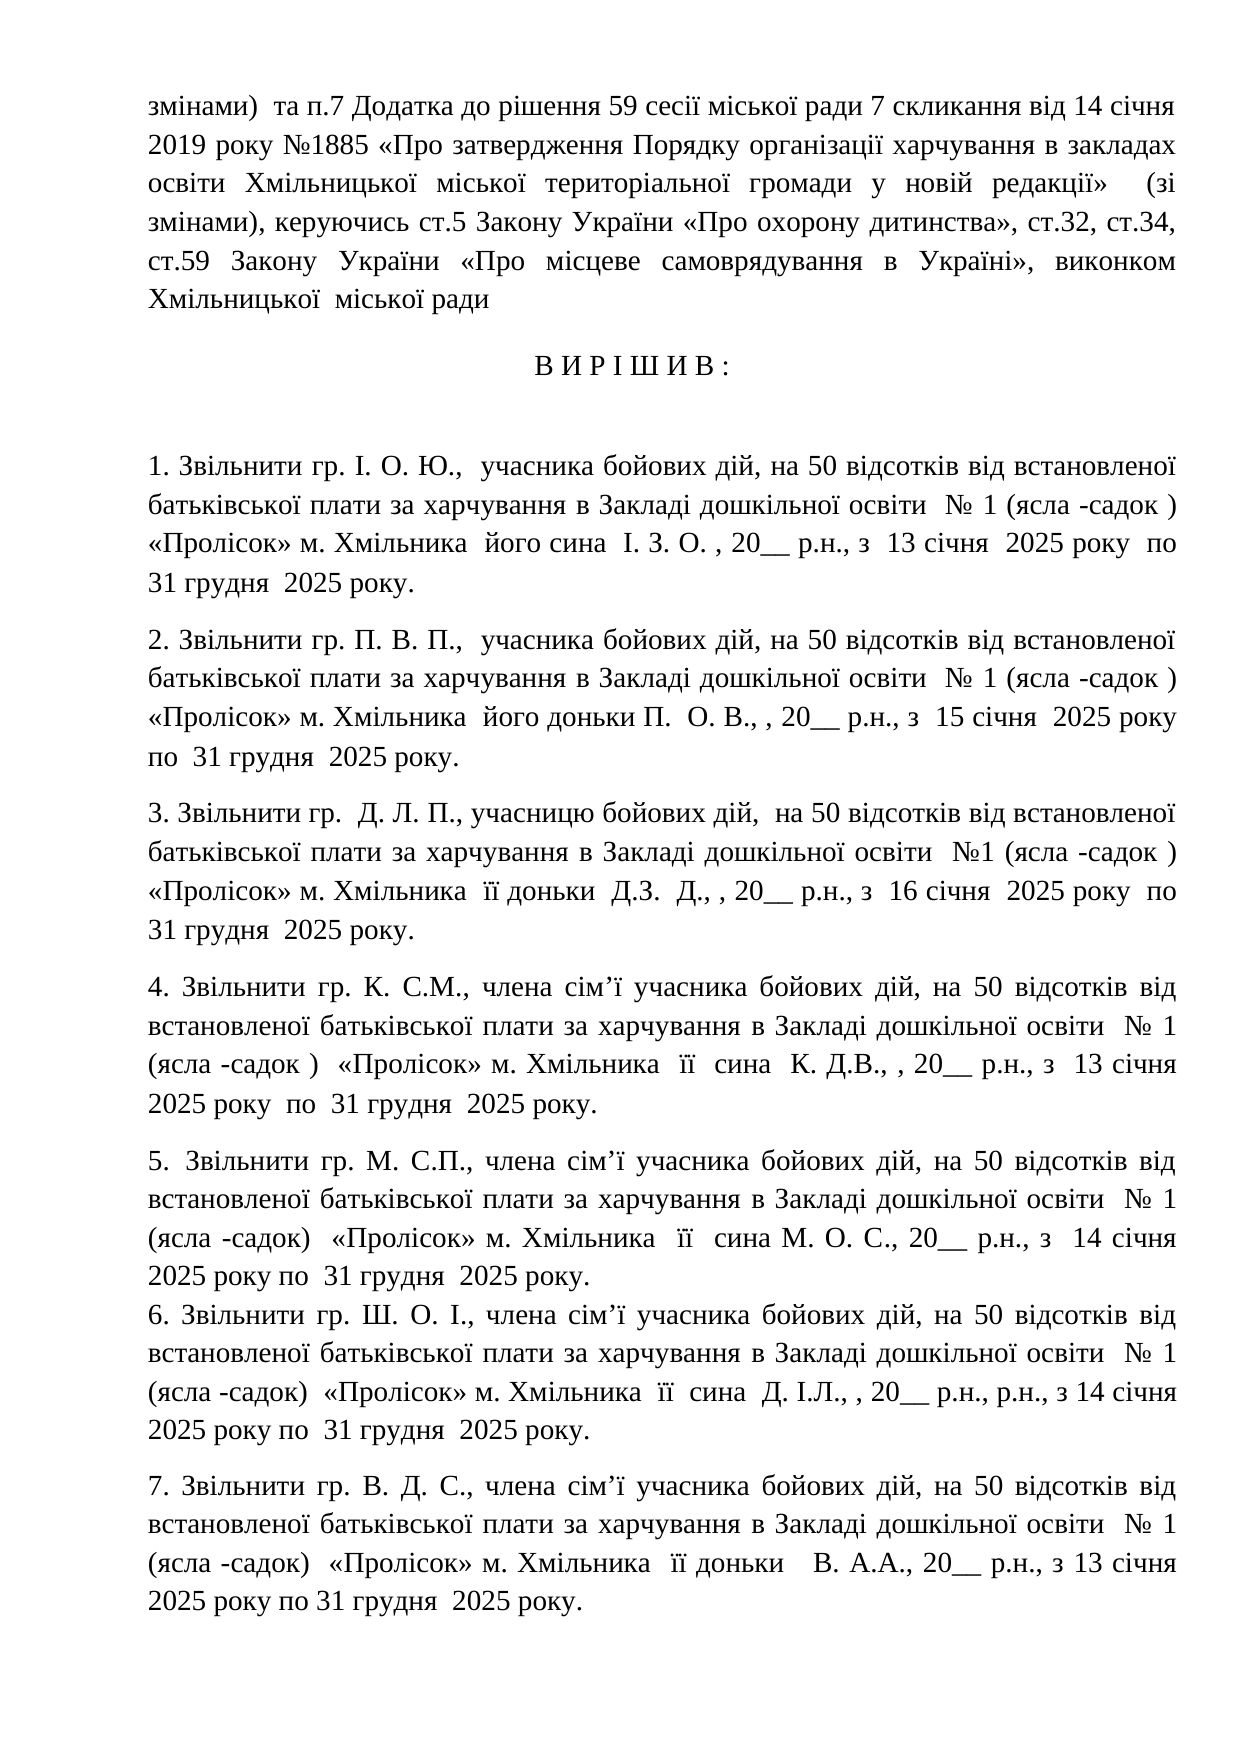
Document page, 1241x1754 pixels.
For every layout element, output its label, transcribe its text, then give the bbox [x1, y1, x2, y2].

text 7. Звільнити гр. В. Д. С., члена сім’ї учасника бойових дій, на 50 відсотків від встановленої батьківської плати за харчування в Закладі дошкільної освіти № 1 (ясла -садок) «Пролісок» м. Хмільника її доньки В. А.А., 20__ р.н., з 13 січня 2025 року по 31 грудня 2025 року. [148, 1468, 1177, 1617]
text 4. Звільнити гр. К. С.М., члена сім’ї учасника бойових дій, на 50 відсотків від встановленої батьківської плати за харчування в Закладі дошкільної освіти № 1 (ясла -садок ) «Пролісок» м. Хмільника її сина К. Д.В., , 20__ р.н., з 13 січня 2025 року по 31 грудня 2025 року. [148, 969, 1177, 1121]
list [148, 88, 1177, 315]
text 6. Звільнити гр. Ш. О. І., члена сім’ї учасника бойових дій, на 50 відсотків від встановленої батьківської плати за харчування в Закладі дошкільної освіти № 1 (ясла -садок) «Пролісок» м. Хмільника її сина Д. І.Л., , 20__ р.н., р.н., з 14 січня 2025 року по 31 грудня 2025 року. [148, 1297, 1177, 1446]
text 2. Звільнити гр. П. В. П., учасника бойових дій, на 50 відсотків від встановленої батьківської плати за харчування в Закладі дошкільної освіти № 1 (ясла -садок ) «Пролісок» м. Хмільника його доньки П. О. В., , 20__ р.н., з 15 січня 2025 року по 31 грудня 2025 року. [148, 622, 1177, 773]
text 1. Звільнити гр. І. О. Ю., учасника бойових дій, на 50 відсотків від встановленої батьківської плати за харчування в Закладі дошкільної освіти № 1 (ясла -садок ) «Пролісок» м. Хмільника його сина І. З. О. , 20__ р.н., з 13 січня 2025 року по 31 грудня 2025 року. [148, 448, 1177, 600]
list Звільнити гр. М. С.П., члена сім’ї учасника бойових дій, на 50 відсотків від встановленої батьківської плати за харчування в Закладі дошкільної освіти № 1 (ясла -садок) «Пролісок» м. Хмільника її сина М. О. С., 20__ р.н., з 14 січня 2025 року по 31 грудня 2025 року. [148, 1143, 1177, 1292]
text В И Р І Ш И В : [148, 348, 1181, 381]
text 3. Звільнити гр. Д. Л. П., учасницю бойових дій, на 50 відсотків від встановленої батьківської плати за харчування в Закладі дошкільної освіти №1 (ясла -садок ) «Пролісок» м. Хмільника її доньки Д.З. Д., , 20__ р.н., з 16 січня 2025 року по 31 грудня 2025 року. [148, 796, 1177, 947]
